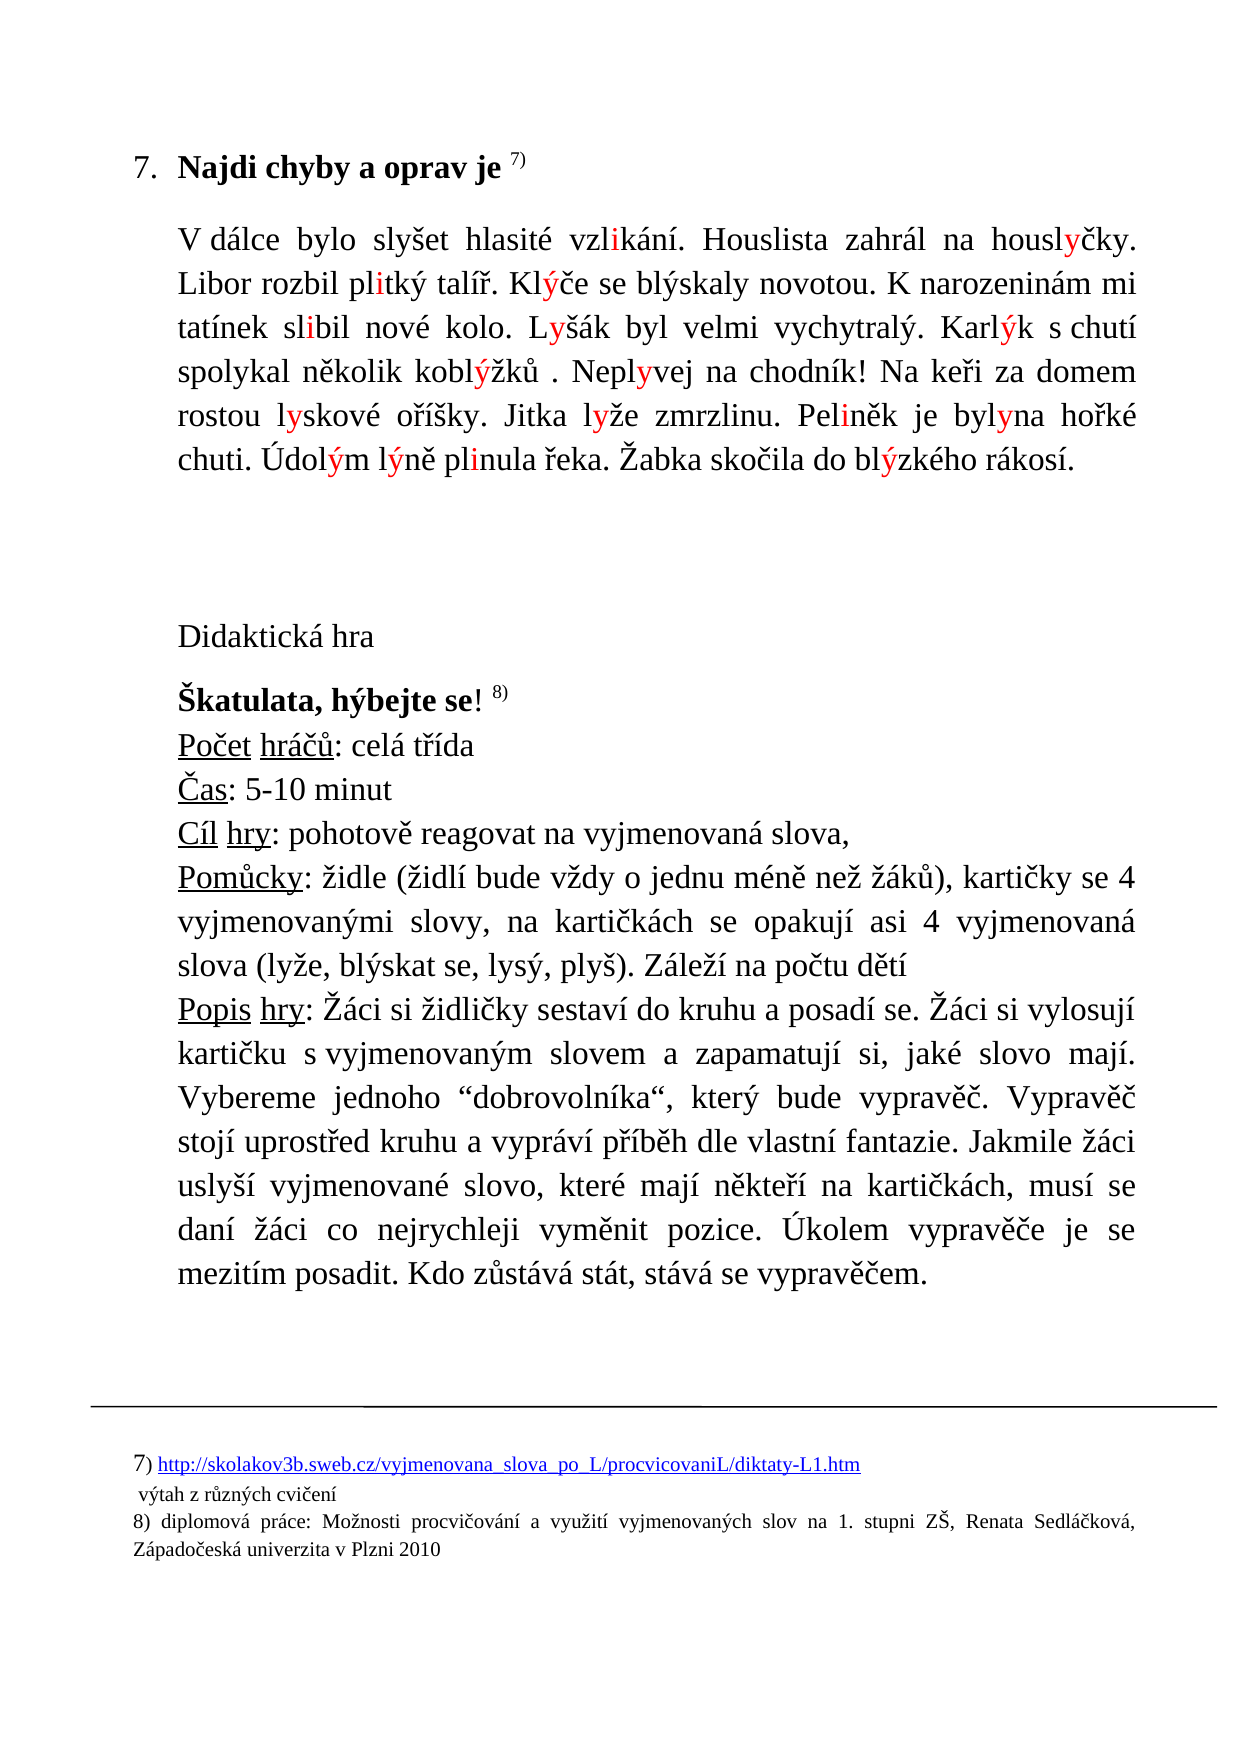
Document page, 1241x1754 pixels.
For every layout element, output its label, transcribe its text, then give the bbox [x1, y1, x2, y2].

text 7) http://skolakov3b.sweb.cz/vyjmenovana_slova_po_L/procvicovaniL/diktaty-L1.htm [133, 1448, 1137, 1477]
list Didaktická hra [177, 616, 1137, 654]
text výtah z různých cvičení [133, 1482, 1137, 1506]
list Najdi chyby a oprav je 7) [133, 148, 1137, 186]
text Čas: 5-10 minut [177, 769, 1137, 807]
text Škatulata, hýbejte se! 8) [177, 681, 1137, 719]
text Počet hráčů: celá třída [177, 725, 1137, 763]
list V dálce bylo slyšet hlasité vzlikání. Houslista zahrál na houslyčky. Libor rozbil plitký talíř. Klýče se blýskaly novotou. K narozeninám mi tatínek slibil nové kolo. Lyšák byl velmi vychytralý. Karlýk s chutí spolykal několik koblýžků . Neplyvej na chodník! Na keři za domem rostou lyskové oříšky. Jitka lyže zmrzlinu. Peliněk je bylyna hořké chuti. Údolým lýně plinula řeka. Žabka skočila do blýzkého rákosí. [177, 219, 1137, 478]
text Pomůcky: židle (židlí bude vždy o jednu méně než žáků), kartičky se 4 vyjmenovanými slovy, na kartičkách se opakují asi 4 vyjmenovaná slova (lyže, blýskat se, lysý, plyš). Záleží na počtu dětí [177, 857, 1137, 983]
text 8) diplomová práce: Možnosti procvičování a využití vyjmenovaných slov na 1. stupni ZŠ, Renata Sedláčková, Západočeská univerzita v Plzni 2010 [133, 1509, 1137, 1561]
text Cíl hry: pohotově reagovat na vyjmenovaná slova, [177, 813, 1137, 851]
text Popis hry: Žáci si židličky sestaví do kruhu a posadí se. Žáci si vylosují kartičku s vyjmenovaným slovem a zapamatují si, jaké slovo mají. Vybereme jednoho “dobrovolníka“, který bude vypravěč. Vypravěč stojí uprostřed kruhu a vypráví příběh dle vlastní fantazie. Jakmile žáci uslyší vyjmenované slovo, které mají někteří na kartičkách, musí se daní žáci co nejrychleji vyměnit pozice. Úkolem vypravěče je se mezitím posadit. Kdo zůstává stát, stává se vypravěčem. [177, 989, 1137, 1292]
